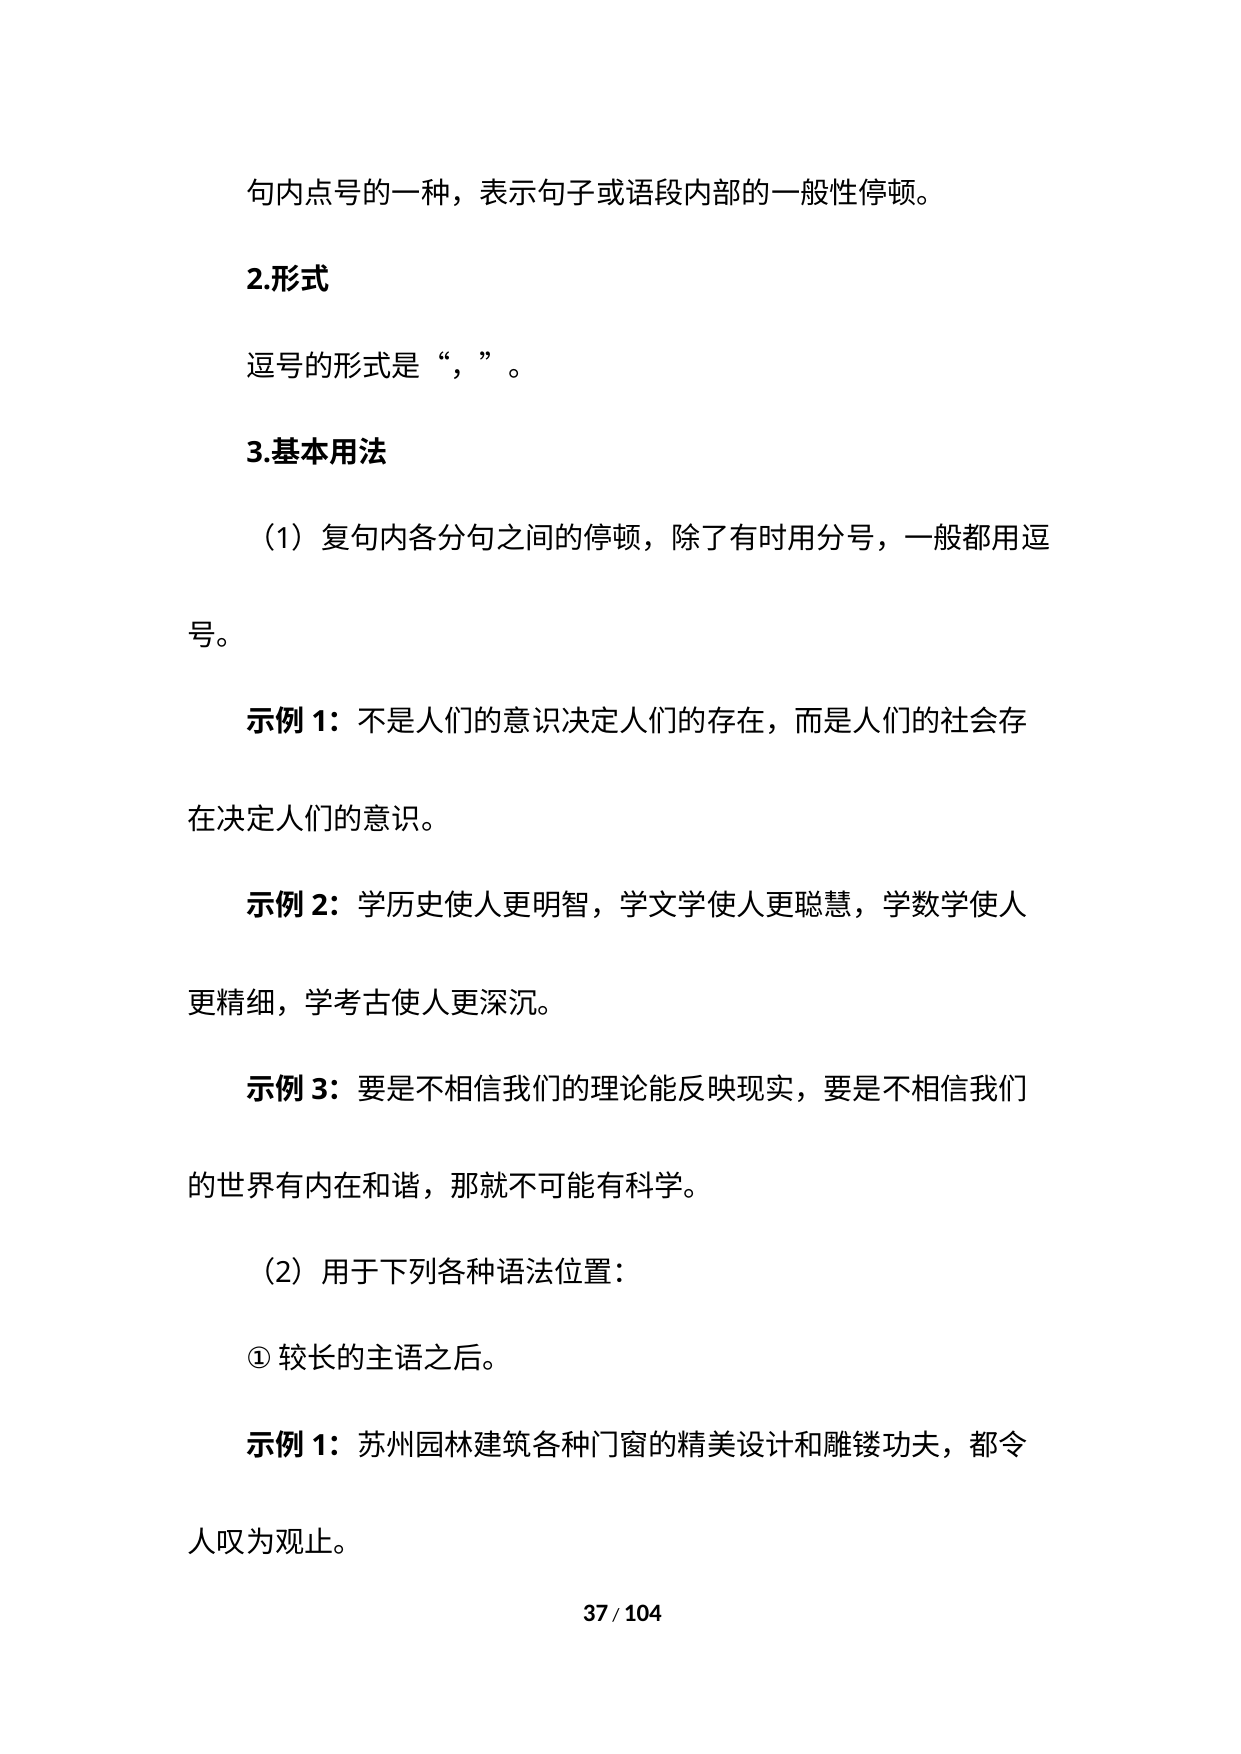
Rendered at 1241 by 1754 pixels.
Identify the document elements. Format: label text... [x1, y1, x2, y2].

text 示例 3：要是不相信我们的理论能反映现实，要是不相信我们的世界有内在和谐，那就不可能有科学。 [187, 1054, 1053, 1217]
text 示例 1：苏州园林建筑各种门窗的精美设计和雕镂功夫，都令人叹为观止。 [187, 1410, 1053, 1572]
text ①较长的主语之后。 [187, 1324, 1053, 1389]
text 3.基本用法 [187, 417, 1053, 482]
text （2）用于下列各种语法位置： [187, 1238, 1053, 1303]
text 句内点号的一种，表示句子或语段内部的一般性停顿。 [187, 158, 1053, 223]
text 示例 1：不是人们的意识决定人们的存在，而是人们的社会存在决定人们的意识。 [187, 687, 1053, 849]
text 示例 2：学历史使人更明智，学文学使人更聪慧，学数学使人更精细，学考古使人更深沉。 [187, 870, 1053, 1033]
text 2.形式 [187, 245, 1053, 310]
text （1）复句内各分句之间的停顿，除了有时用分号，一般都用逗号。 [187, 503, 1053, 666]
text 逗号的形式是“，”。 [187, 331, 1053, 396]
